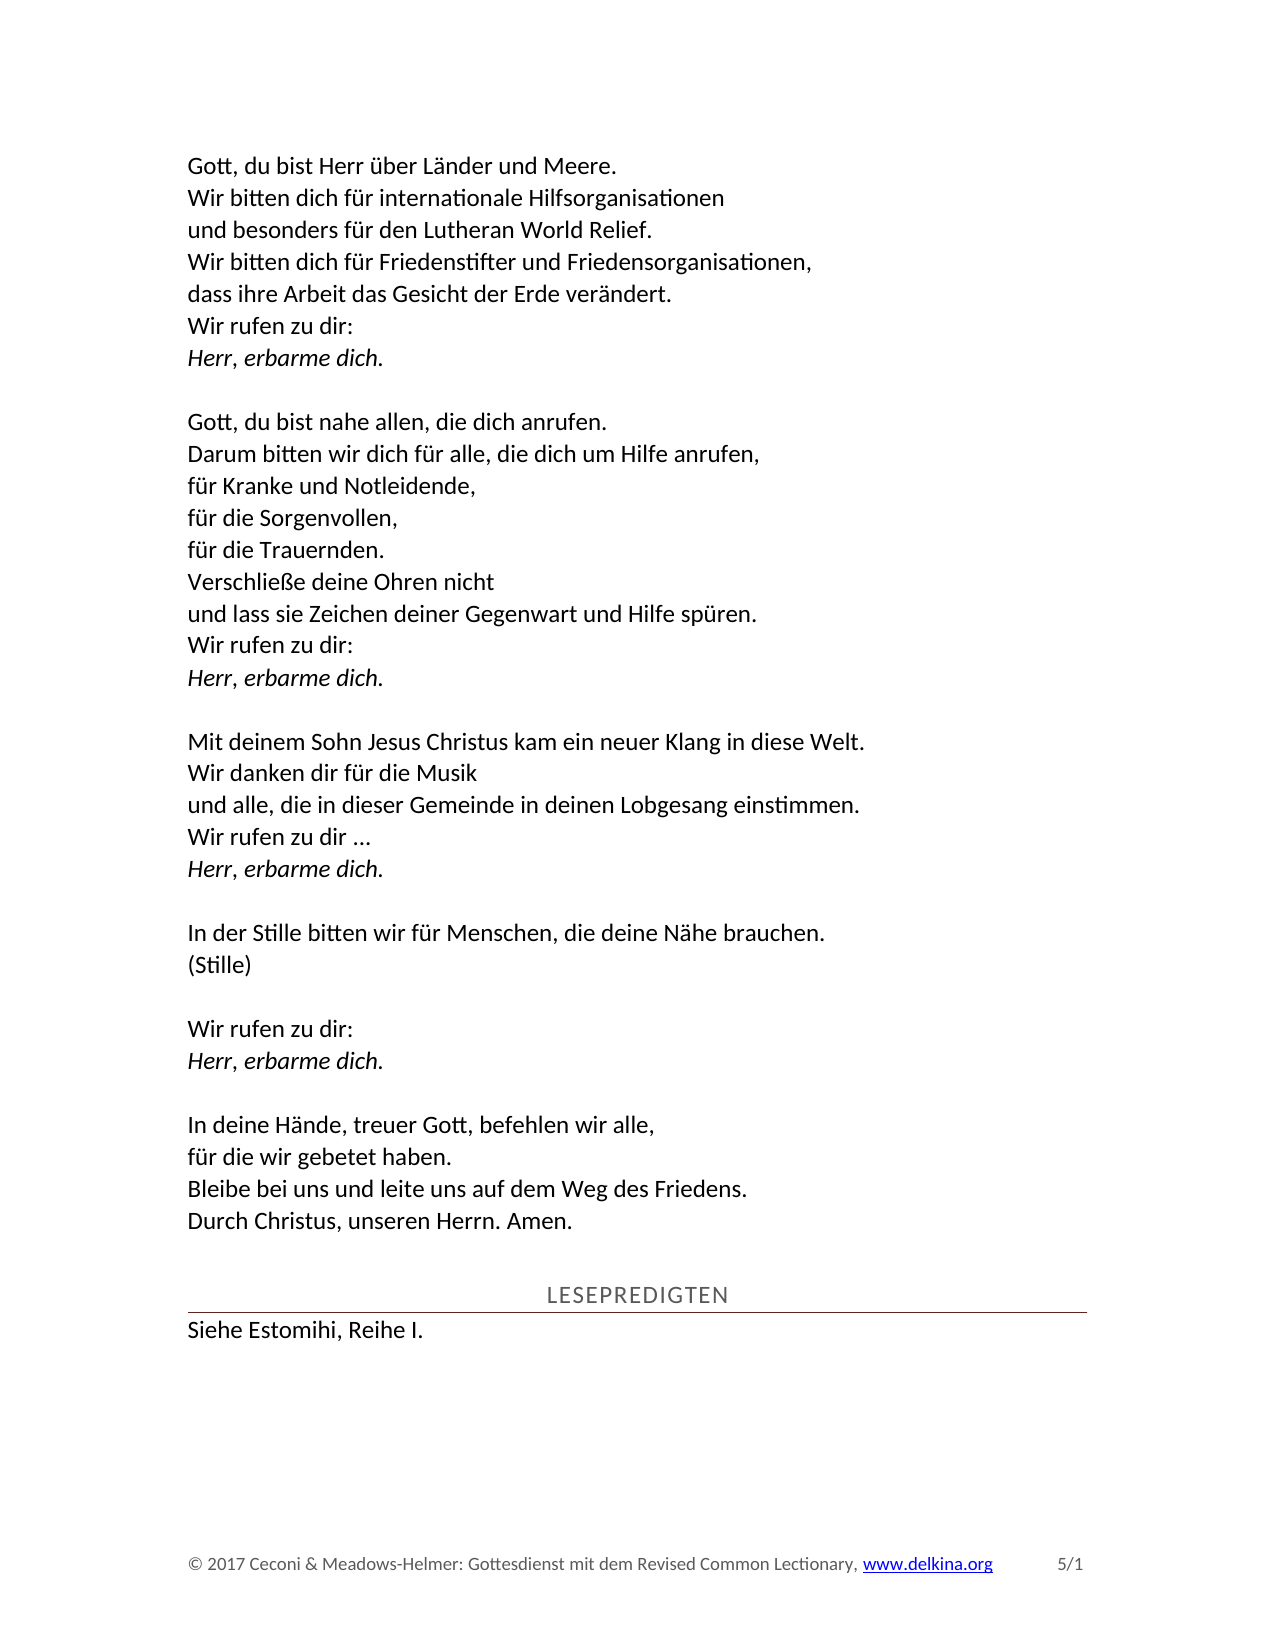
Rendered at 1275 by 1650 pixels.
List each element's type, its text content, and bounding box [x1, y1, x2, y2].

text In der Stille bitten wir für Menschen, die deine Nähe brauchen. [187, 917, 1087, 948]
text Herr, erbarme dich. [187, 662, 1087, 692]
text (Stille) [187, 949, 1087, 980]
subtitle Lesepredigten [187, 1279, 1087, 1313]
text Herr, erbarme dich. [187, 1045, 1087, 1076]
text Wir danken dir für die Musik [187, 758, 1087, 788]
text dass ihre Arbeit das Gesicht der Erde verändert. [187, 278, 1087, 308]
text für Kranke und Notleidende, [187, 470, 1087, 500]
text Siehe Estomihi, Reihe I. [187, 1314, 1087, 1344]
text Durch Christus, unseren Herrn. Amen. [187, 1205, 1087, 1236]
text Wir rufen zu dir: [187, 630, 1087, 660]
text Mit deinem Sohn Jesus Christus kam ein neuer Klang in diese Welt. [187, 726, 1087, 756]
text für die Trauernden. [187, 534, 1087, 564]
text Wir bitten dich für internationale Hilfsorganisationen [187, 182, 1087, 212]
text für die Sorgenvollen, [187, 502, 1087, 532]
text Wir rufen zu dir ... [187, 822, 1087, 852]
text Bleibe bei uns und leite uns auf dem Weg des Friedens. [187, 1173, 1087, 1204]
text Wir rufen zu dir: [187, 1013, 1087, 1044]
text Gott, du bist nahe allen, die dich anrufen. [187, 406, 1087, 436]
text In deine Hände, treuer Gott, befehlen wir alle, für die wir gebetet haben. [187, 1109, 1087, 1172]
text Wir rufen zu dir: [187, 310, 1087, 340]
text und besonders für den Lutheran World Relief. [187, 214, 1087, 244]
text Darum bitten wir dich für alle, die dich um Hilfe anrufen, [187, 438, 1087, 468]
text Gott, du bist Herr über Länder und Meere. [187, 150, 1087, 181]
text Herr, erbarme dich. [187, 342, 1087, 372]
text und alle, die in dieser Gemeinde in deinen Lobgesang einstimmen. [187, 789, 1087, 820]
text Herr, erbarme dich. [187, 853, 1087, 884]
text Verschließe deine Ohren nicht und lass sie Zeichen deiner Gegenwart und Hilfe spüren. [187, 566, 1087, 628]
text Wir bitten dich für Friedenstifter und Friedensorganisationen, [187, 246, 1087, 276]
